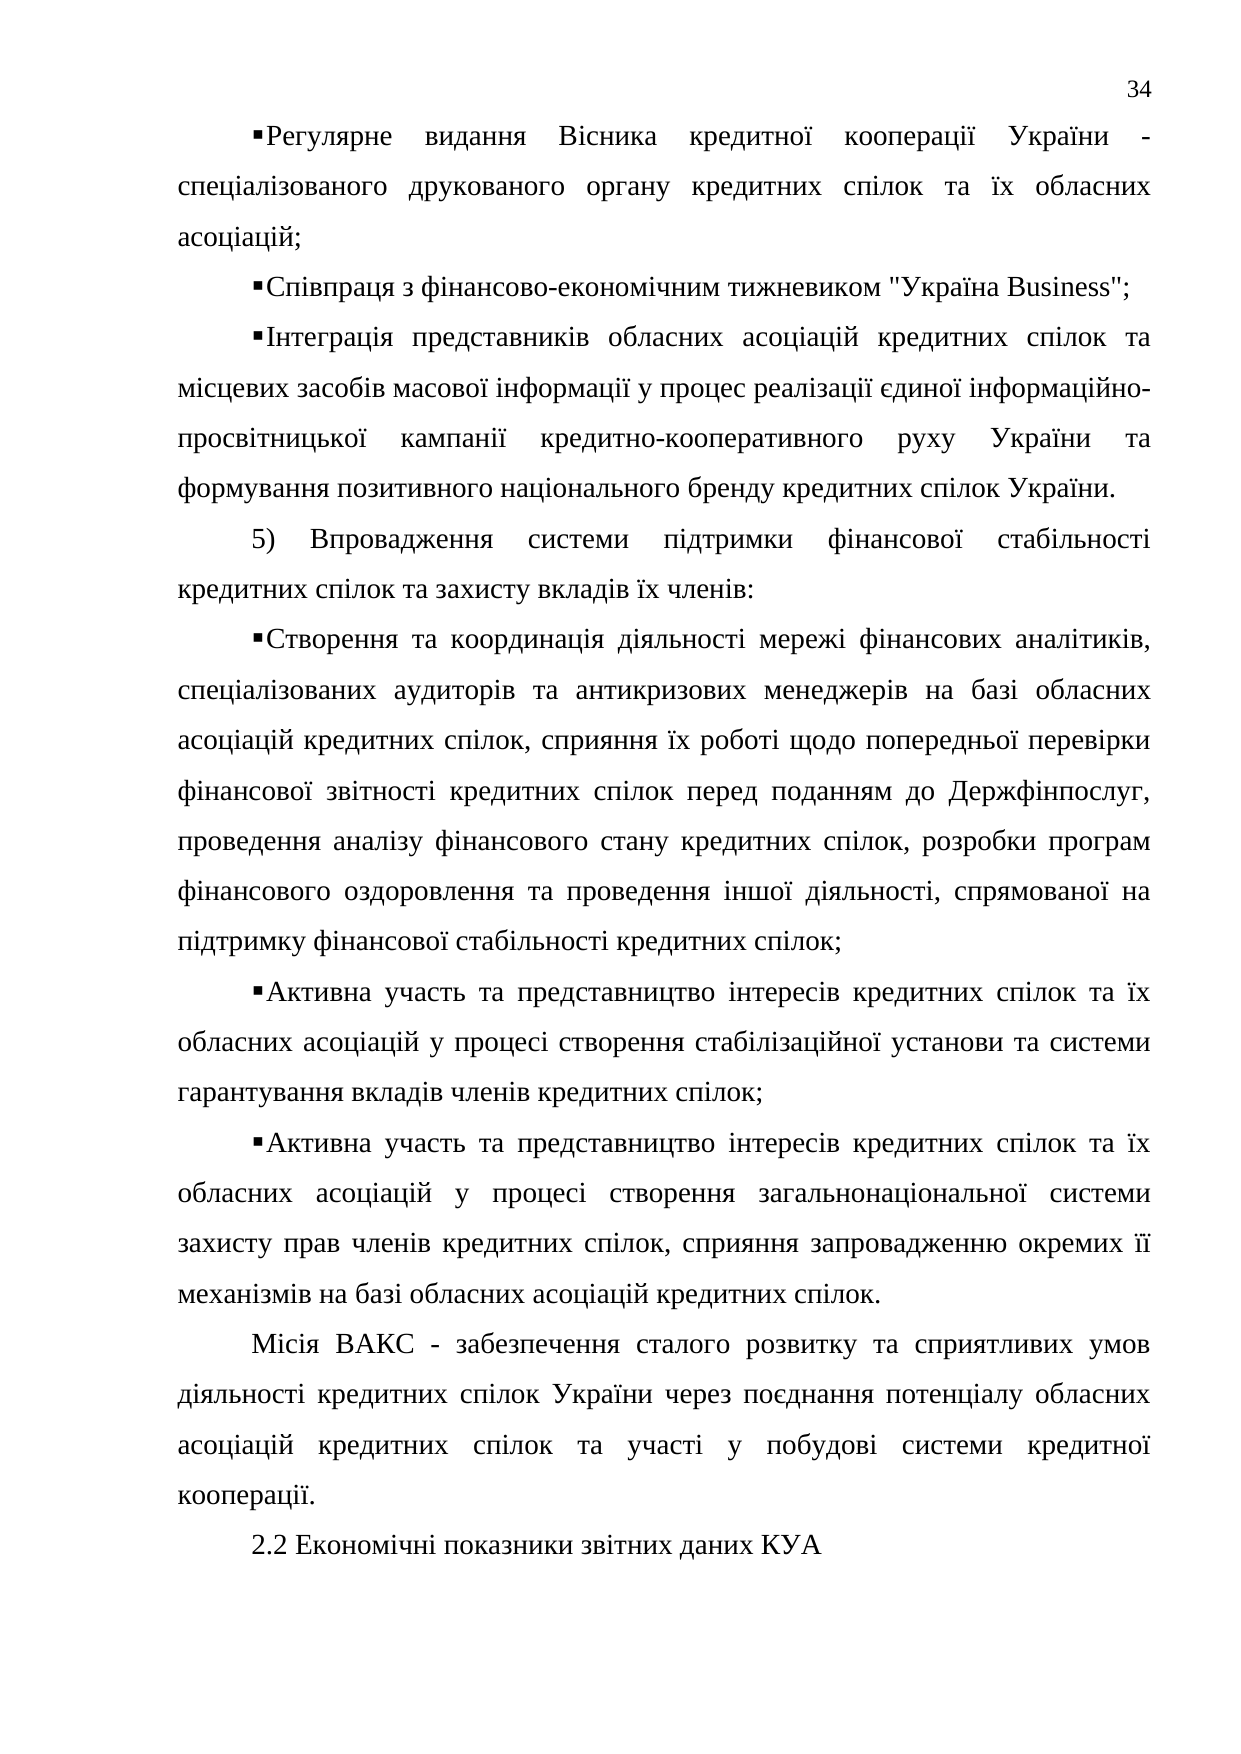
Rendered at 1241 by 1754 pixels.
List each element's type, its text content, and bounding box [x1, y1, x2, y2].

list Активна участь та представництво інтересів кредитних спілок та їх обласних асоціацій у процесі створення стабілізаційної установи та системи гарантування вкладів членів кредитних спілок; [177, 974, 1152, 1108]
list Активна участь та представництво інтересів кредитних спілок та їх обласних асоціацій у процесі створення загальнонаціональної системи захисту прав членів кредитних спілок, сприяння запровадженню окремих її механізмів на базі обласних асоціацій кредитних спілок. [177, 1125, 1152, 1309]
list Співпраця з фінансово-економічним тижневиком "Україна Business"; [177, 269, 1152, 303]
list Інтеграція представників обласних асоціацій кредитних спілок та місцевих засобів масової інформації у процес реалізації єдиної інформаційно-просвітницької кампанії кредитно-кооперативного руху України та формування позитивного національного бренду кредитних спілок України. [177, 319, 1152, 504]
list Створення та координація діяльності мережі фінансових аналітиків, спеціалізованих аудиторів та антикризових менеджерів на базі обласних асоціацій кредитних спілок, сприяння їх роботі щодо попередньої перевірки фінансової звітності кредитних спілок перед поданням до Держфінпослуг, проведення аналізу фінансового стану кредитних спілок, розробки програм фінансового оздоровлення та проведення іншої діяльності, спрямованої на підтримку фінансової стабільності кредитних спілок; [177, 622, 1152, 957]
list Регулярне видання Вісника кредитної кооперації України - спеціалізованого друкованого органу кредитних спілок та їх обласних асоціацій; [177, 118, 1152, 252]
text 2.2 Економічні показники звітних даних КУА [177, 1527, 1152, 1561]
text 5) Впровадження системи підтримки фінансової стабільності кредитних спілок та захисту вкладів їх членів: [177, 521, 1152, 605]
text Місія ВАКС - забезпечення сталого розвитку та сприятливих умов діяльності кредитних спілок України через поєднання потенціалу обласних асоціацій кредитних спілок та участі у побудові системи кредитної кооперації. [177, 1326, 1152, 1511]
